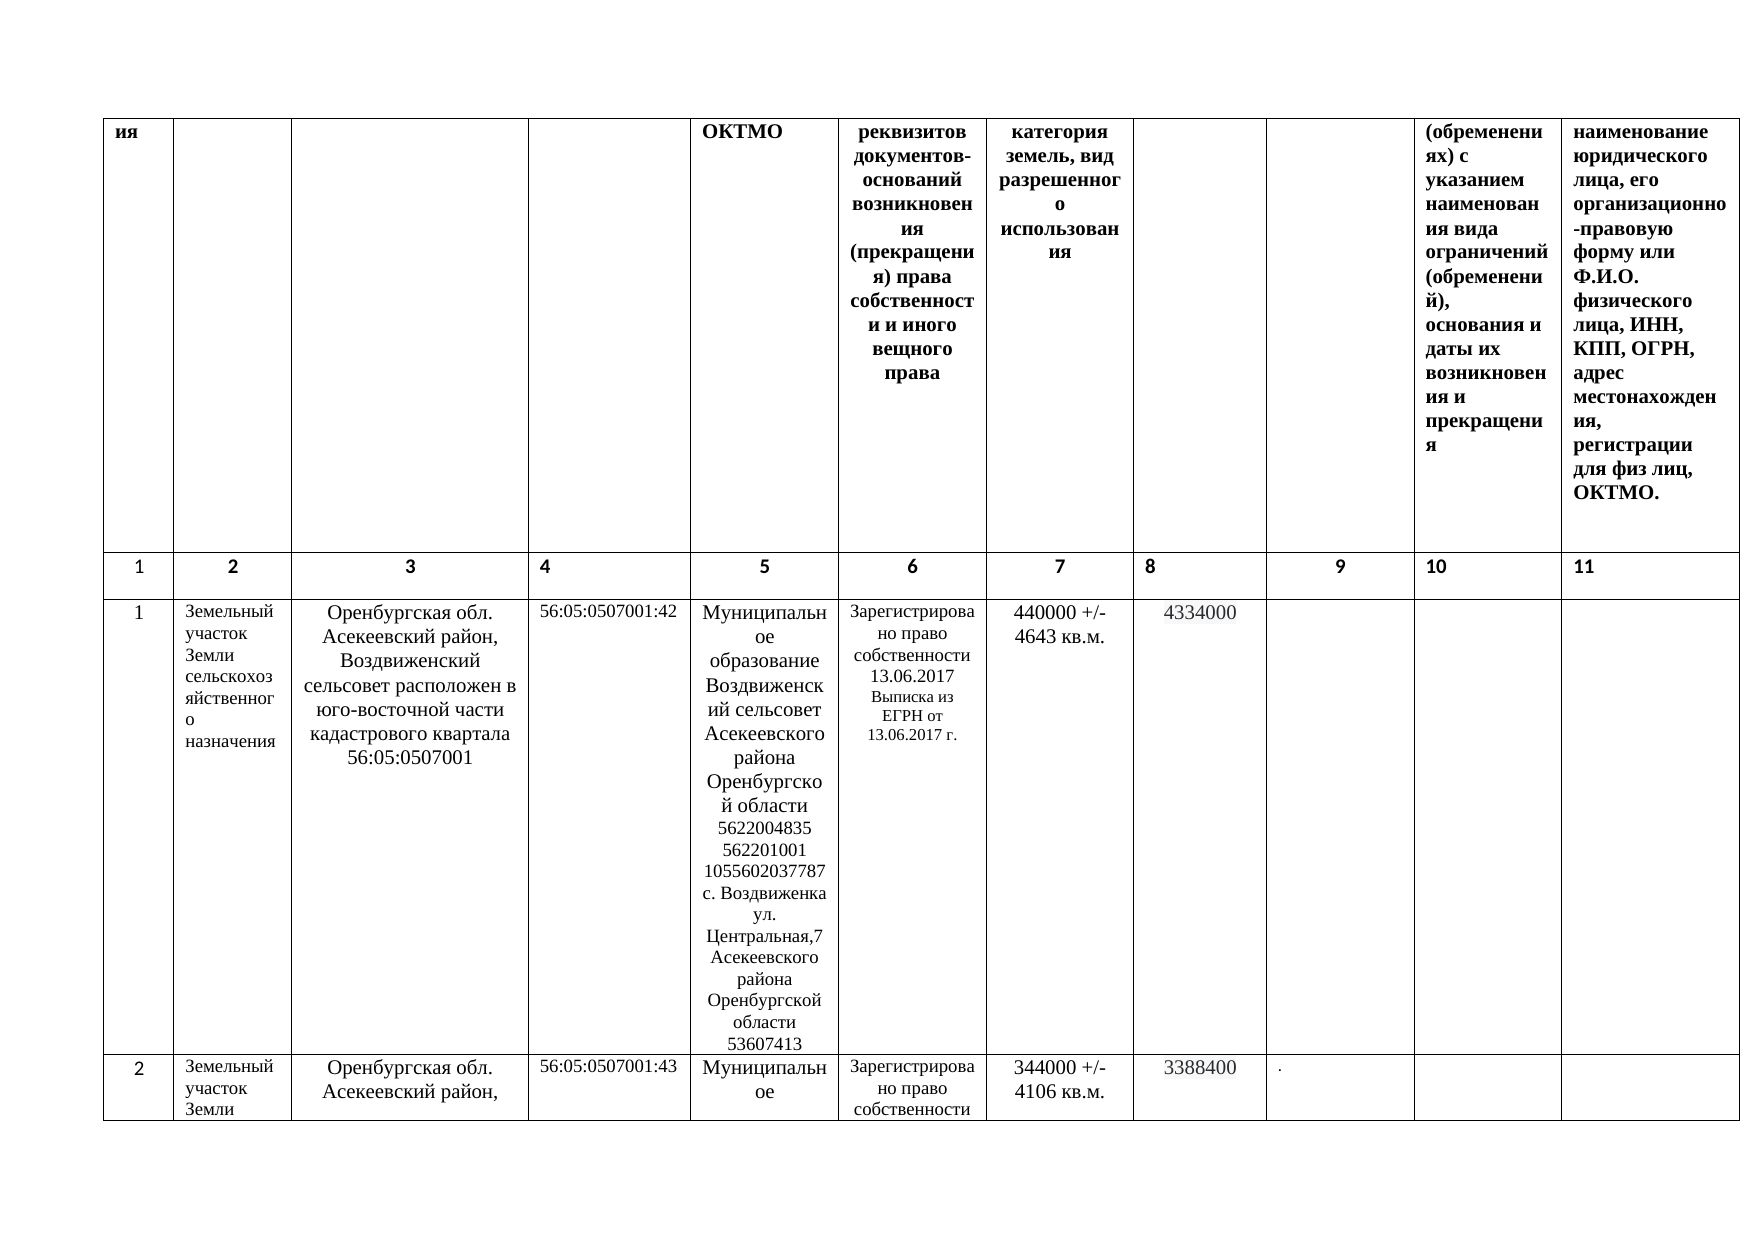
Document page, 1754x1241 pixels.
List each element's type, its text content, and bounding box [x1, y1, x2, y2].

table_cell 10 [1415, 553, 1561, 599]
table_cell 11 [1562, 553, 1739, 599]
table_cell [1415, 1055, 1561, 1120]
table_cell Зарегистрировано право собственности13.06.2017 Выписка из ЕГРН от 13.06.2017 г. [839, 600, 986, 1054]
table_cell 1 [104, 600, 173, 1054]
table_cell 9 [1267, 553, 1414, 599]
table_cell Оренбургская обл. Асекеевский район, Воздвиженский сельсовет расположен в юго-восточной части кадастрового квартала 56:05:0507001 [292, 600, 528, 1054]
table_cell 6 [839, 553, 986, 599]
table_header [1415, 119, 1561, 552]
table_cell [1562, 600, 1739, 1054]
table_cell 5 [691, 553, 838, 599]
table_cell 2 [104, 1055, 173, 1120]
table_cell [1415, 600, 1561, 1054]
table_cell 4334000 [1134, 600, 1266, 1054]
table_cell 3388400 [1134, 1055, 1266, 1120]
table_cell [1267, 600, 1414, 1054]
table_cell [691, 1055, 838, 1120]
table_cell . [1267, 1055, 1414, 1120]
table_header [292, 119, 528, 552]
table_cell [987, 1055, 1133, 1120]
table_cell Земельный участок Земли сельскохозяйственного назначения [174, 600, 291, 1054]
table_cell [839, 1055, 986, 1120]
table_cell Муниципальное образование Воздвиженский сельсовет Асекеевского района Оренбургской области 5622004835 562201001 1055602037787 с. Воздвиженка ул. Центральная,7 Асекеевского района Оренбургской области 53607413 [691, 600, 838, 1054]
table_cell 56:05:0507001:43 [529, 1055, 690, 1120]
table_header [104, 119, 173, 552]
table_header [691, 119, 838, 552]
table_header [1134, 119, 1266, 552]
table_cell 1 [104, 553, 173, 599]
table_cell 7 [987, 553, 1133, 599]
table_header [1562, 119, 1739, 552]
table_cell 3 [292, 553, 528, 599]
table_cell 4 [529, 553, 690, 599]
table_cell 56:05:0507001:42 [529, 600, 690, 1054]
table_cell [292, 1055, 528, 1120]
table_cell 440000 +/-4643 кв.м. [987, 600, 1133, 1054]
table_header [1267, 119, 1414, 552]
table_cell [174, 1055, 291, 1120]
table_cell 8 [1134, 553, 1266, 599]
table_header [529, 119, 690, 552]
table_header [174, 119, 291, 552]
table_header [839, 119, 986, 552]
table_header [987, 119, 1133, 552]
table_cell [1562, 1055, 1739, 1120]
table_cell 2 [174, 553, 291, 599]
